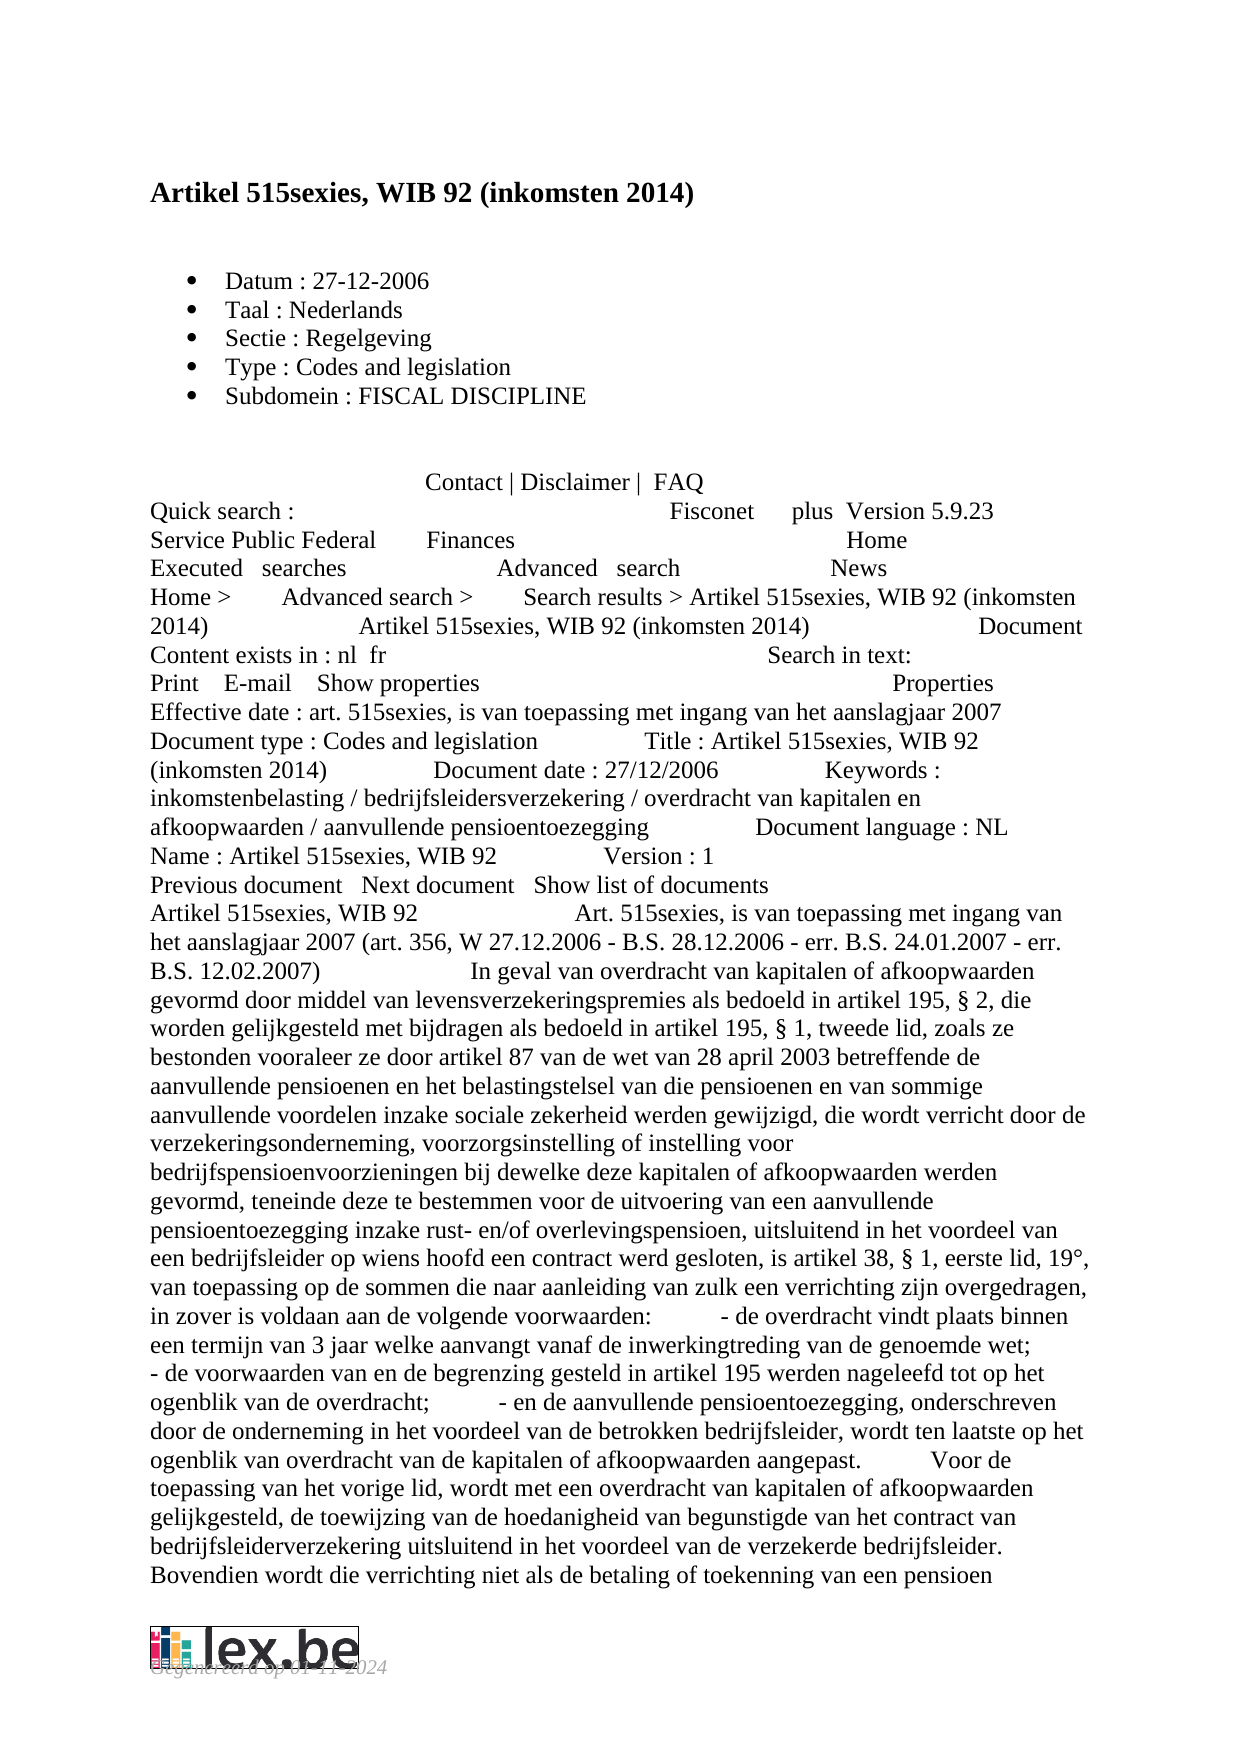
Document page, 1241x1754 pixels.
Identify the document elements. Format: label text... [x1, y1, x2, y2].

list Datum : 27-12-2006 [187, 266, 1090, 295]
list Sectie : Regelgeving [187, 323, 1090, 352]
list Taal : Nederlands [187, 295, 1090, 323]
list Subdomein : FISCAL DISCIPLINE [187, 381, 1090, 410]
subtitle Artikel 515sexies, WIB 92 (inkomsten 2014) [150, 175, 1090, 208]
list Type : Codes and legislation [187, 352, 1090, 381]
picture [151, 1627, 358, 1668]
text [150, 467, 1090, 1588]
